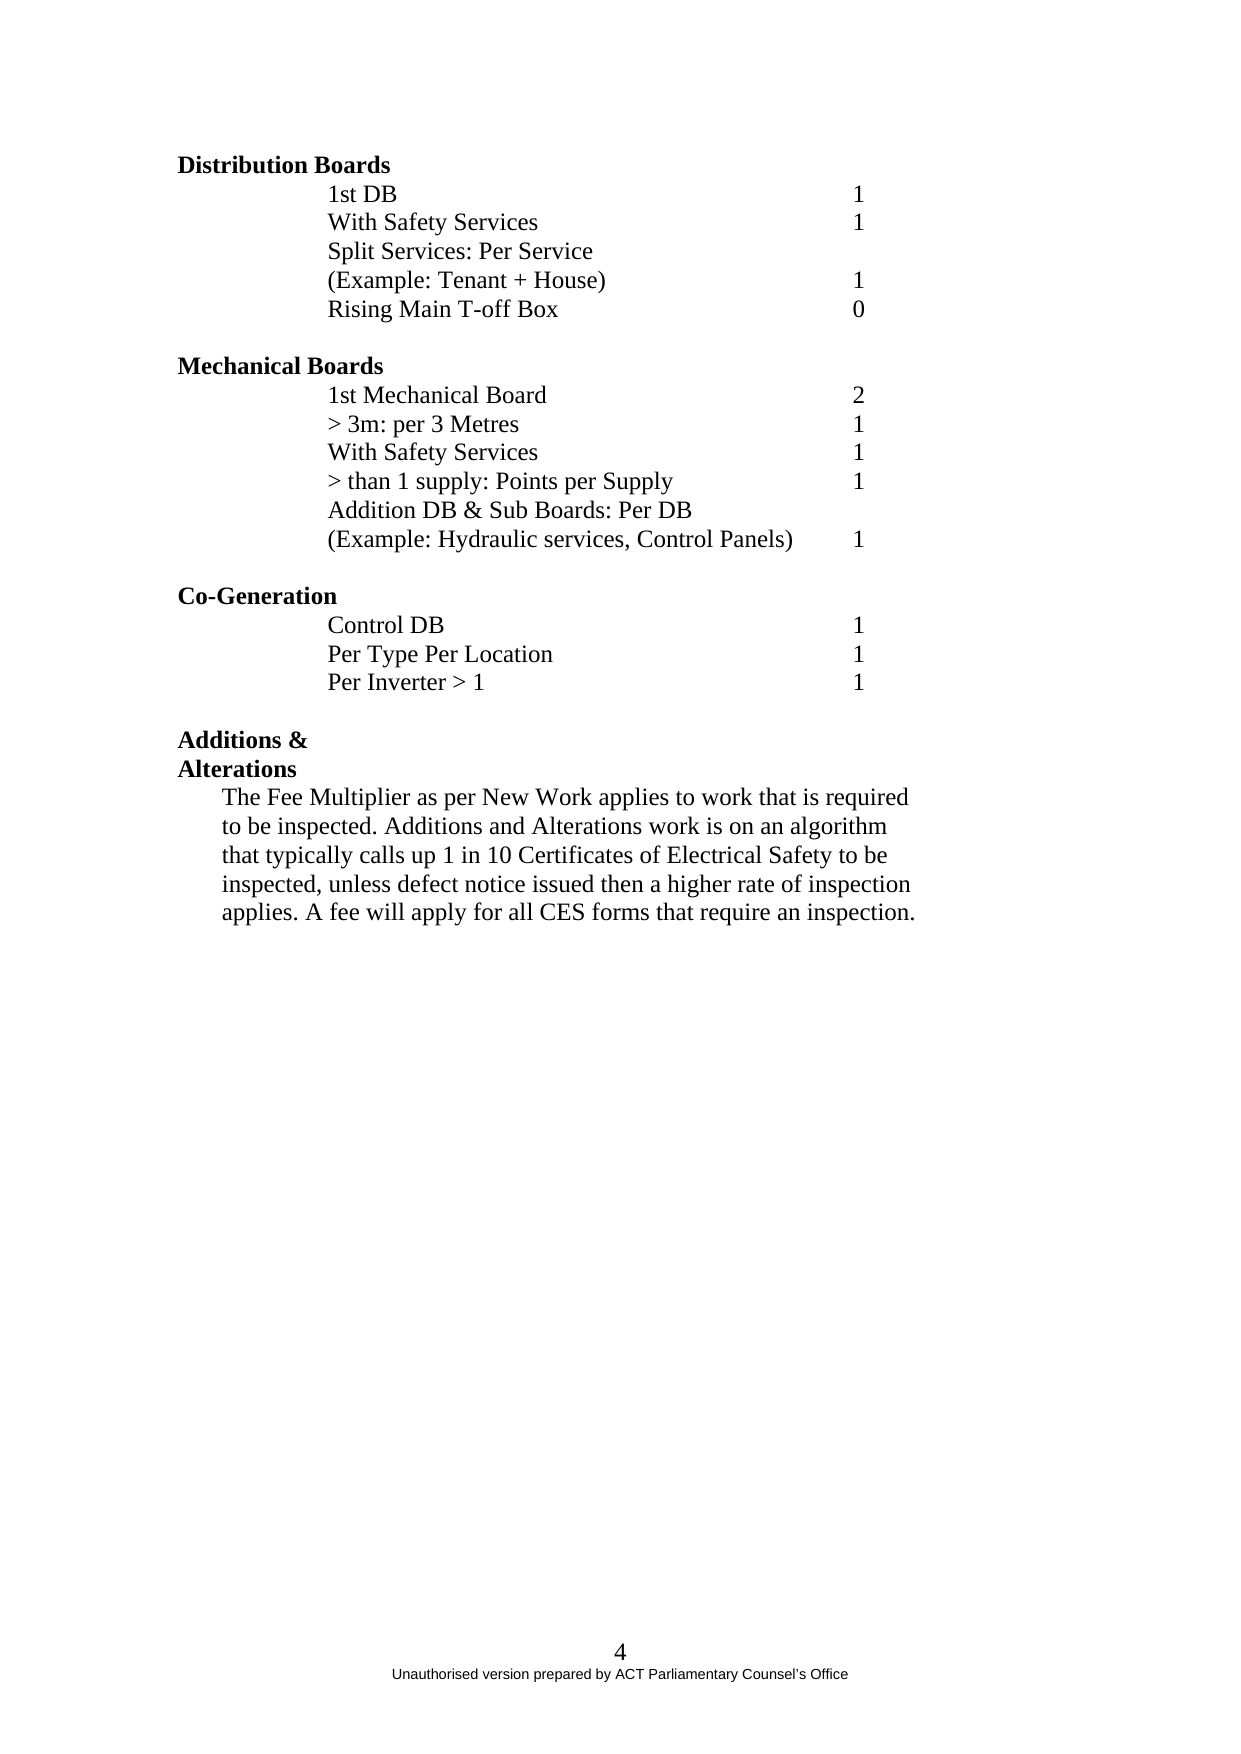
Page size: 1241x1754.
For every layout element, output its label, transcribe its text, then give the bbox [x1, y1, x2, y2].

text 1st Mechanical Board 2 [252, 380, 1063, 409]
text Mechanical Boards [177, 351, 1063, 380]
text Alterations [177, 754, 1063, 782]
text The Fee Multiplier as per New Work applies to work that is required to be inspected. Additions and Alterations work is on an algorithm that typically calls up 1 in 10 Certificates of Electrical Safety to be inspected, unless defect notice issued then a higher rate of inspection applies. A fee will apply for all CES forms that require an inspection. [222, 782, 930, 926]
text > 3m: per 3 Metres 1 [252, 409, 1063, 437]
text > than 1 supply: Points per Supply 1 [252, 466, 1063, 495]
text Distribution Boards [177, 150, 1063, 179]
text Split Services: Per Service [252, 236, 1063, 265]
text Additions & [177, 725, 1063, 754]
text With Safety Services 1 [252, 437, 1063, 466]
text Per Type Per Location 1 [252, 639, 1063, 667]
text Per Inverter > 1 1 [252, 667, 1063, 696]
text 1st DB 1 [252, 179, 1063, 207]
text Addition DB & Sub Boards: Per DB [252, 495, 1063, 524]
text Co-Generation [177, 581, 1063, 610]
text (Example: Tenant + House) 1 [252, 265, 1063, 294]
text Control DB 1 [252, 610, 1063, 639]
text With Safety Services 1 [252, 207, 1063, 236]
text Rising Main T-off [252, 294, 1063, 322]
text (Example: Hydraulic services, Control Panels) 1 [252, 524, 1063, 552]
